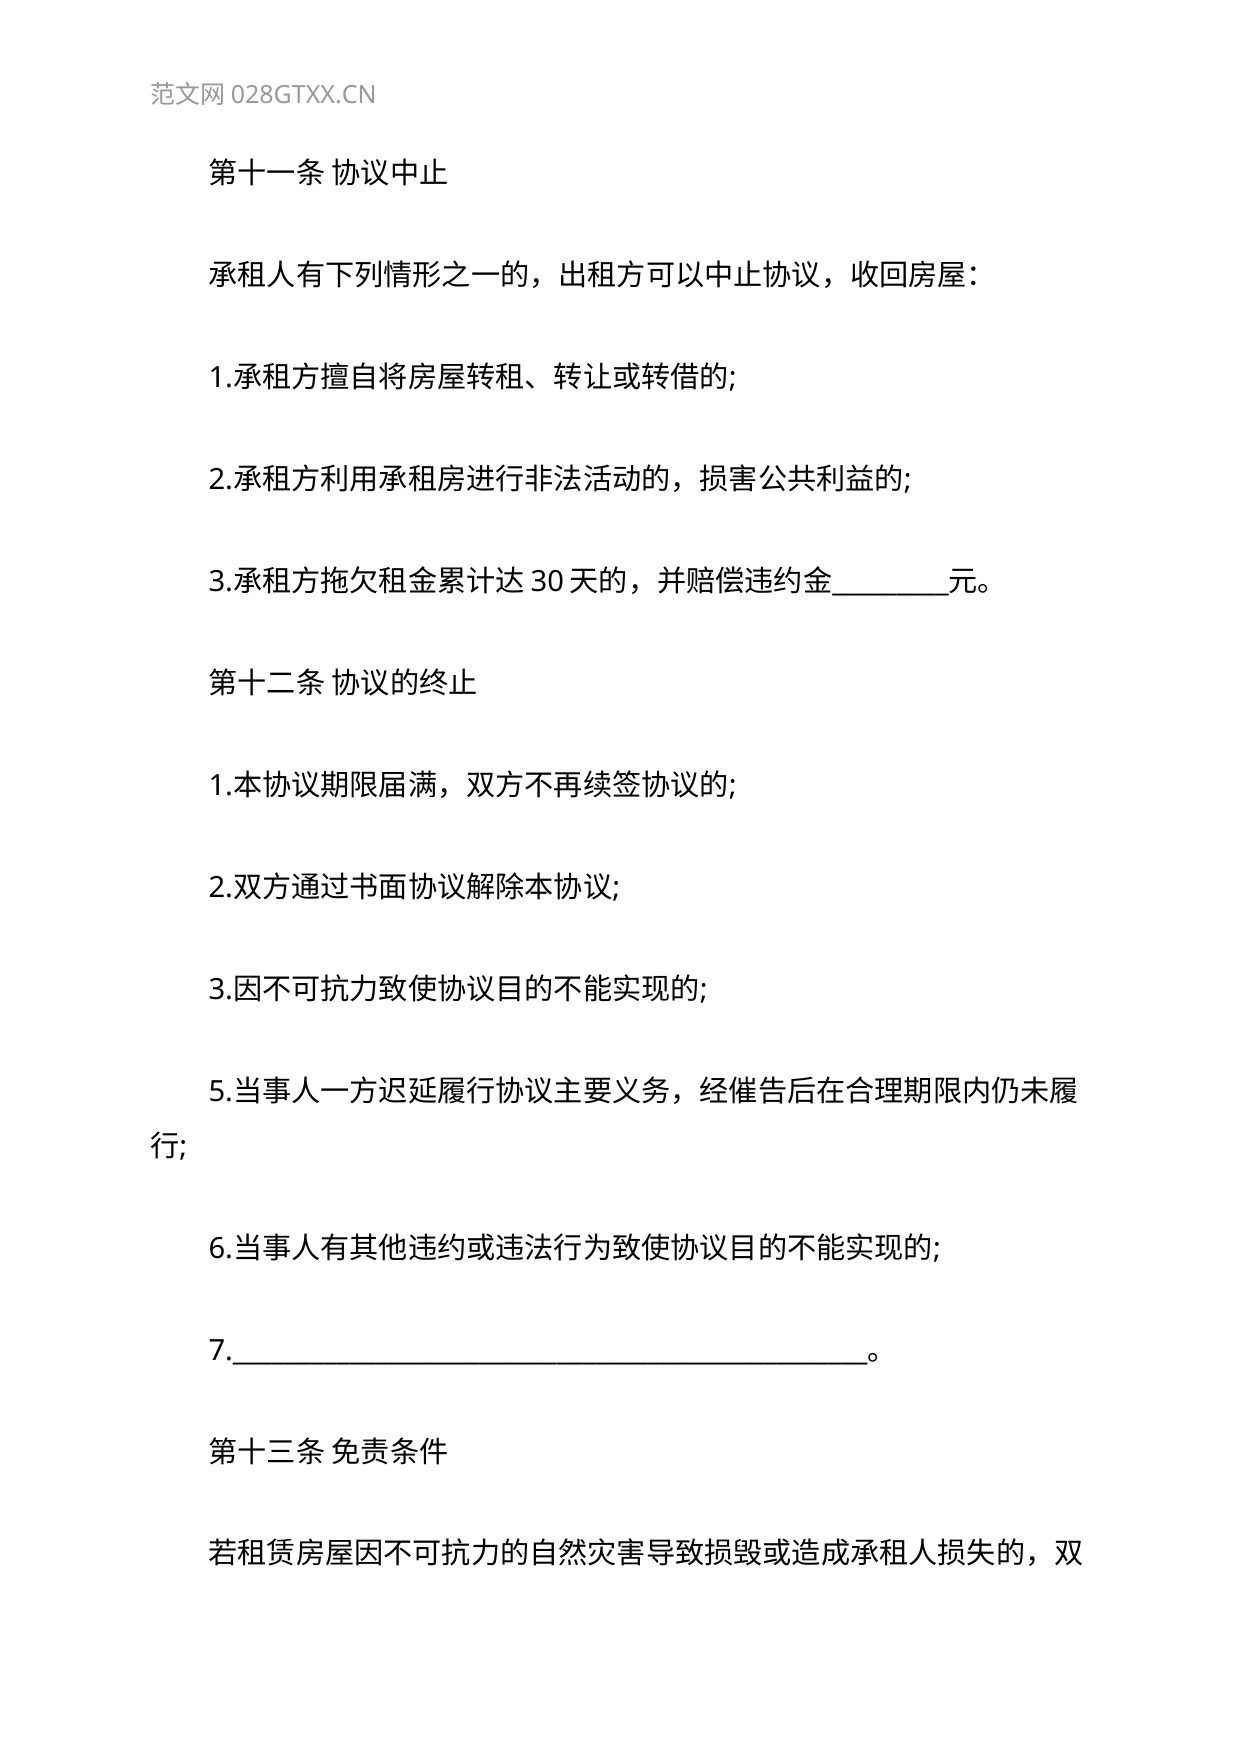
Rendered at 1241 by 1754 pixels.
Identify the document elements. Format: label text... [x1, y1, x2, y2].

text 2.双方通过书面协议解除本协议; [150, 863, 1090, 906]
text 2.承租方利用承租房进行非法活动的，损害公共利益的; [150, 456, 1090, 498]
text 1.承租方擅自将房屋转租、转让或转借的; [150, 353, 1090, 396]
text 承租人有下列情形之一的，出租方可以中止协议，收回房屋： [150, 252, 1090, 294]
text 6.当事人有其他违约或违法行为致使协议目的不能实现的; [150, 1224, 1090, 1267]
text 第十二条 协议的终止 [150, 659, 1090, 702]
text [150, 1530, 1090, 1572]
text 3.承租方拖欠租金累计达30天的，并赔偿违约金_________元。 [150, 557, 1090, 600]
text 第十一条 协议中止 [150, 150, 1090, 192]
text 7._________________________________________________。 [150, 1326, 1090, 1368]
text 3.因不可抗力致使协议目的不能实现的; [150, 965, 1090, 1008]
text 第十三条 免责条件 [150, 1428, 1090, 1470]
text 1.本协议期限届满，双方不再续签协议的; [150, 761, 1090, 804]
text 5.当事人一方迟延履行协议主要义务，经催告后在合理期限内仍未履行; [150, 1067, 1090, 1164]
